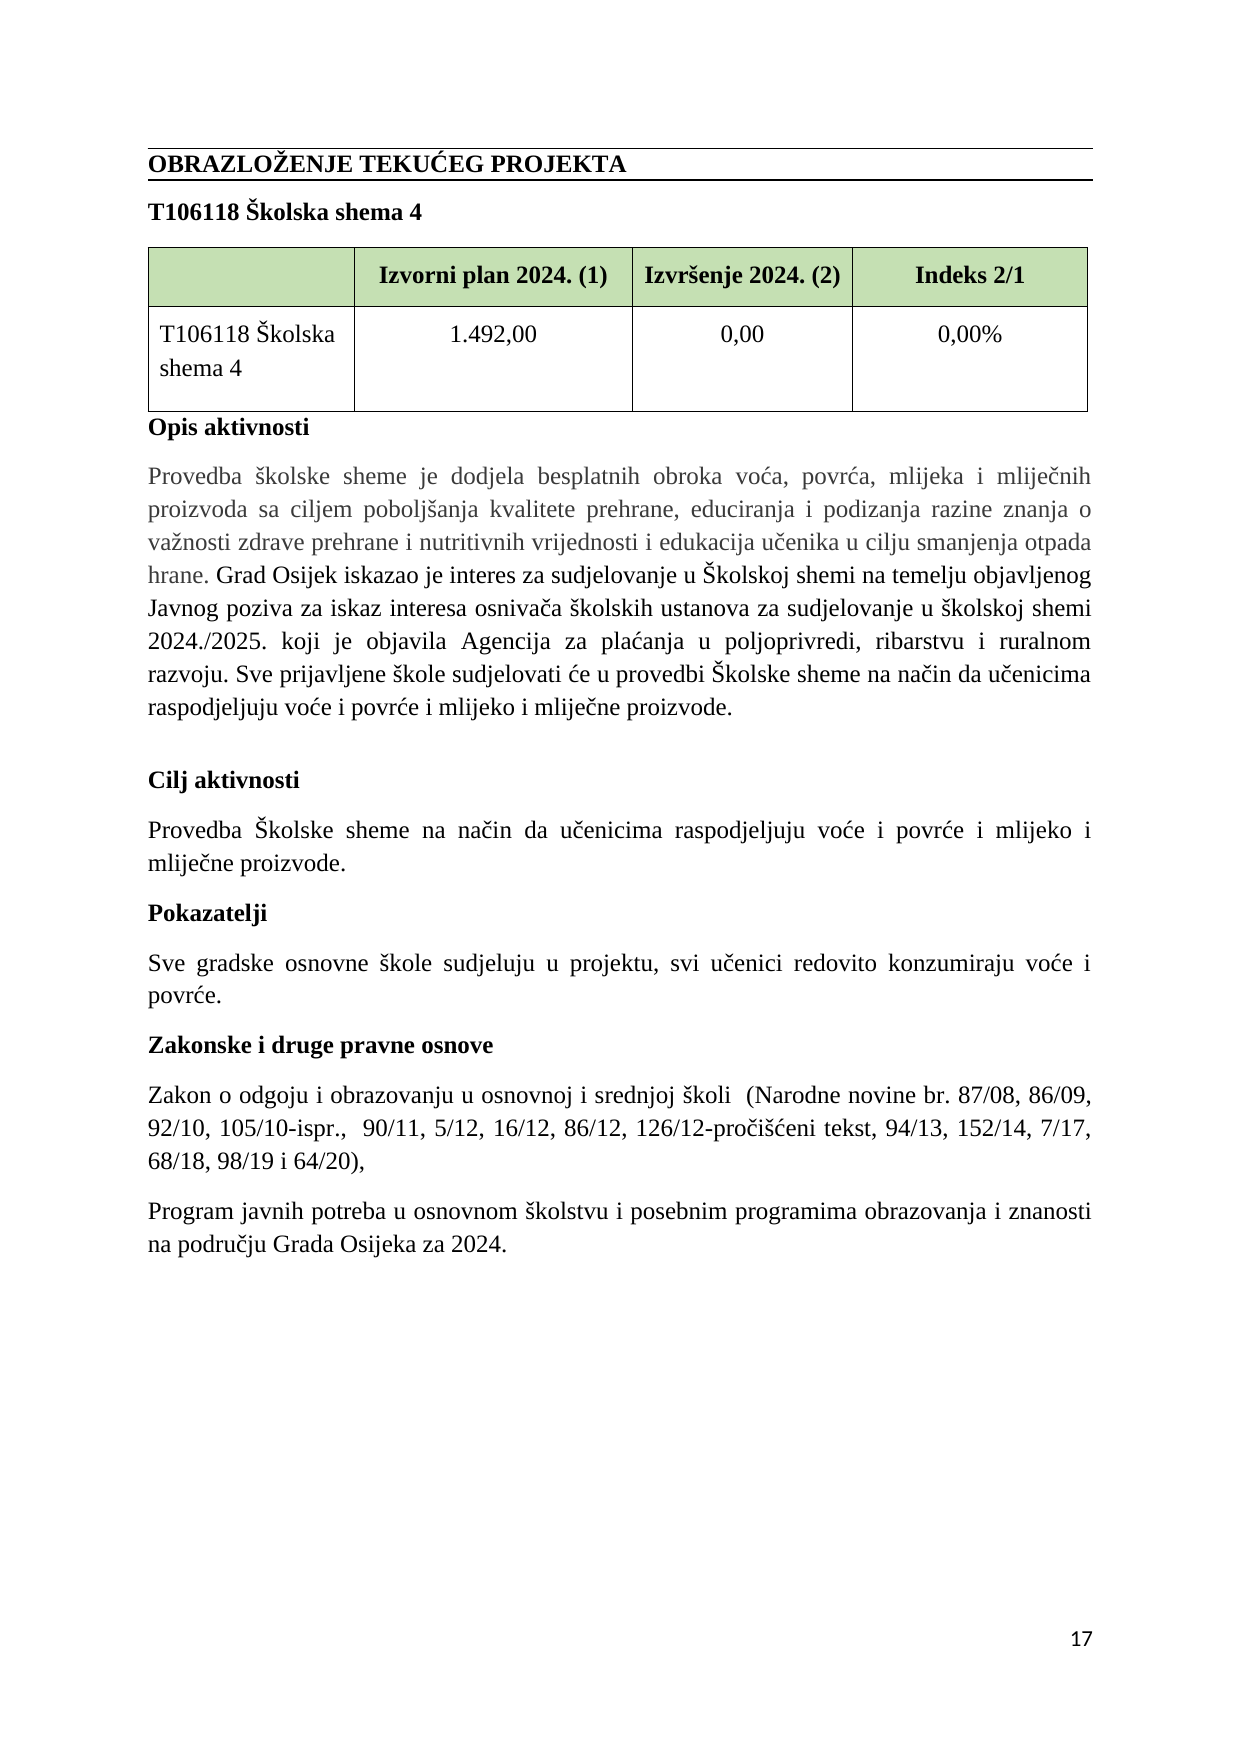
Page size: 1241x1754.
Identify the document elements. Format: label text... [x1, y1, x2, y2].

text Program javnih potreba u osnovnom školstvu i posebnim programima obrazovanja i znanosti na području Grada Osijeka za 2024. [148, 1196, 1093, 1257]
text Pokazatelji [148, 898, 1093, 927]
text Sve gradske osnovne škole sudjeluju u projektu, svi učenici redovito konzumiraju voće i povrće. [148, 948, 1093, 1009]
text OBRAZLOŽENJE TEKUĆEG PROJEKTA [148, 149, 1093, 179]
table_cell T106118 Školska shema 4 [149, 307, 354, 411]
table_header [149, 248, 354, 306]
table_cell 1.492,00 [355, 307, 632, 411]
text Zakon o odgoju i obrazovanju u osnovnoj i srednjoj školi (Narodne novine br. 87/08, 86/09, 92/10, 105/10-ispr., 90/11, 5/12, 16/12, 86/12, 126/12-pročišćeni tekst, 94/13, 152/14, 7/17, 68/18, 98/19 i 64/20), [148, 1080, 1093, 1175]
text Opis aktivnosti [148, 412, 1093, 440]
table_header Izvorni plan 2024. (1) [355, 248, 632, 306]
table_header Izvršenje 2024. (2) [633, 248, 852, 306]
table_cell 0,00% [853, 307, 1087, 411]
text Provedba školske sheme je dodjela besplatnih obroka voća, povrća, mlijeka i mliječnih proizvoda sa ciljem poboljšanja kvalitete prehrane, educiranja i podizanja razine znanja o važnosti zdrave prehrane i nutritivnih vrijednosti i edukacija učenika u cilju smanjenja otpada hrane. Grad Osijek iskazao je interes za sudjelovanje u Školskoj shemi na temelju objavljenog Javnog poziva za iskaz interesa osnivača školskih ustanova za sudjelovanje u školskoj shemi 2024./2025. koji je objavila Agencija za plaćanja u poljoprivredi, ribarstvu i ruralnom razvoju. Sve prijavljene škole sudjelovati će u provedbi Školske sheme na način da učenicima raspodjeljuju voće i povrće i mlijeko i mliječne proizvode. [148, 461, 1093, 721]
text T106118 Školska shema 4 [148, 197, 1093, 226]
text Zakonske i druge pravne osnove [148, 1030, 1093, 1059]
table_cell 0,00 [633, 307, 852, 411]
table_header Indeks 2/1 [853, 248, 1087, 306]
text Cilj aktivnosti [148, 766, 1093, 794]
text Provedba Školske sheme na način da učenicima raspodjeljuju voće i povrće i mlijeko i mliječne proizvode. [148, 815, 1093, 877]
